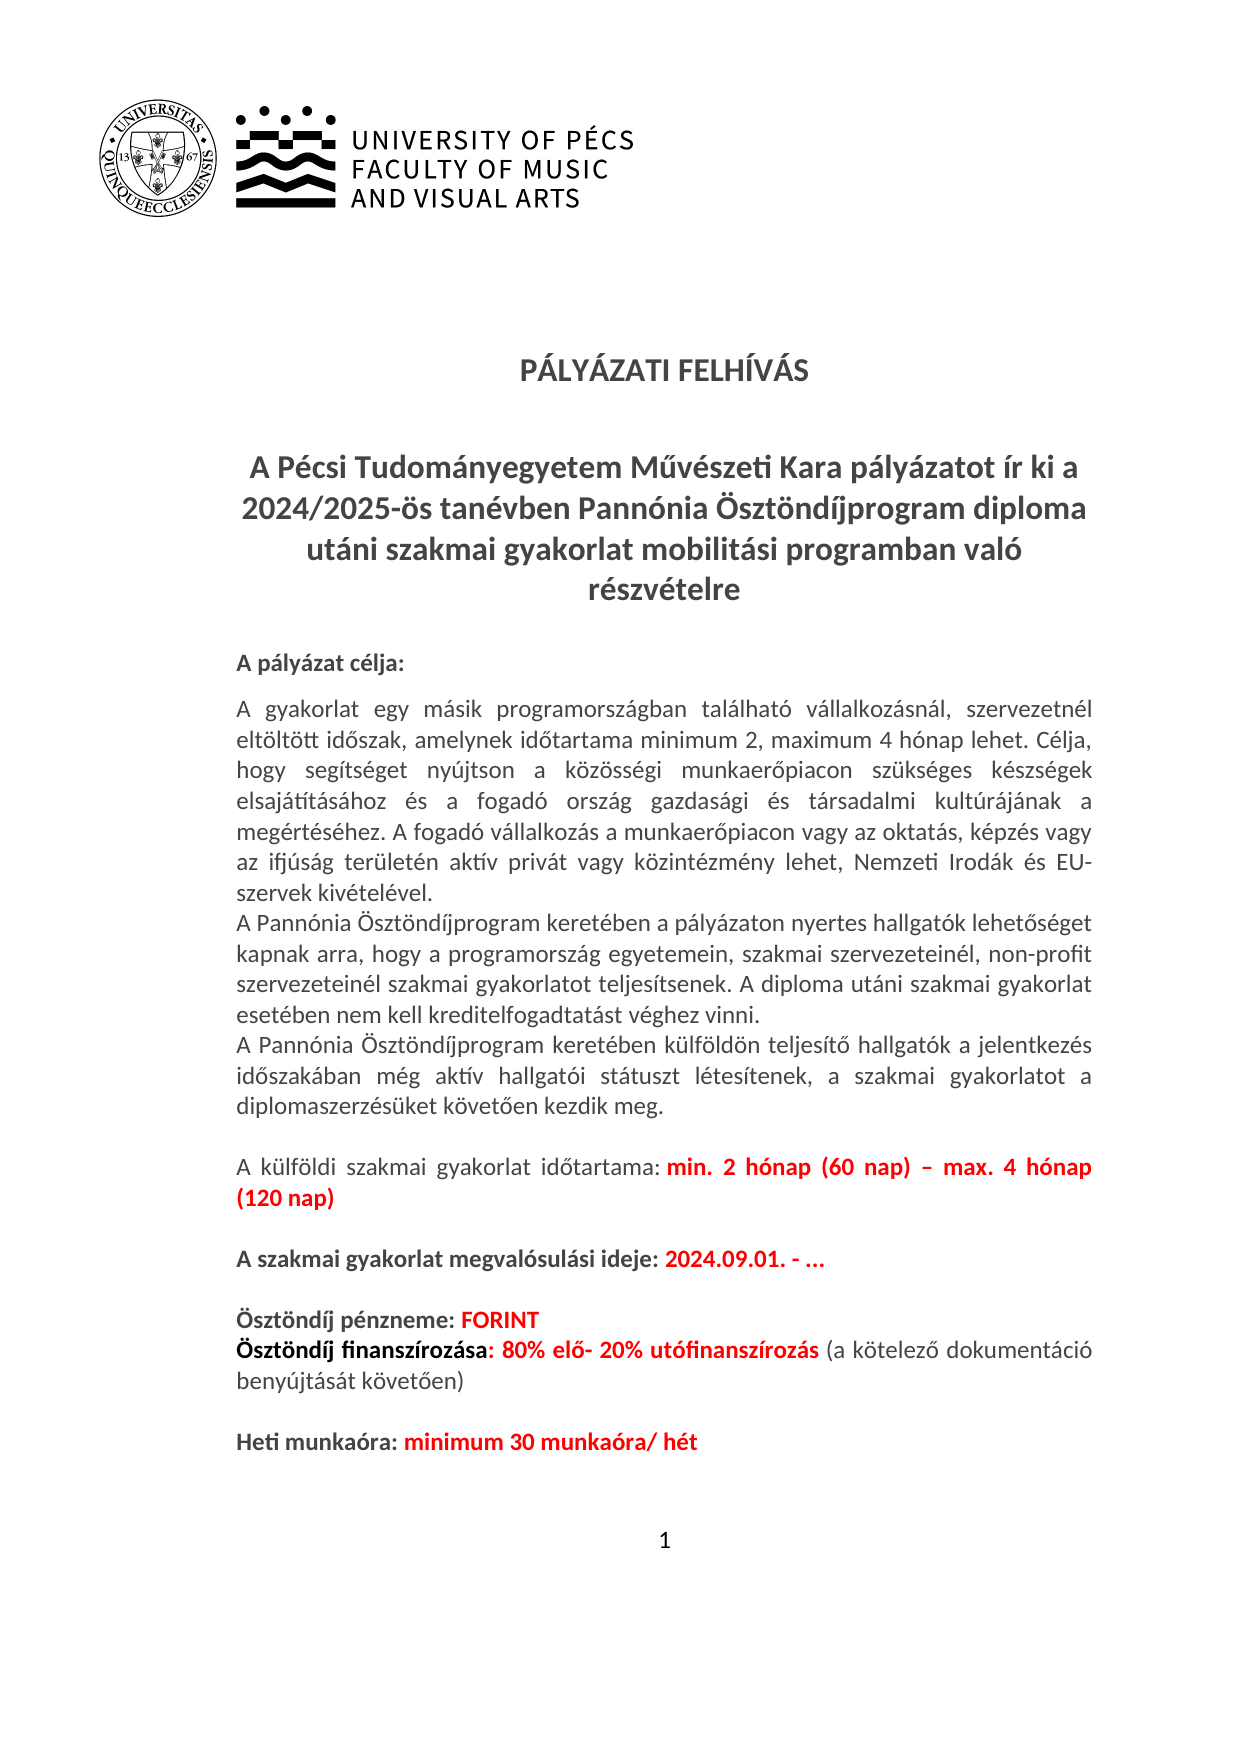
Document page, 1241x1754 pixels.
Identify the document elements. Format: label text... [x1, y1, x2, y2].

text A szakmai gyakorlat megvalósulási ideje: 2024.09.01. - ... [236, 1243, 1092, 1273]
text Heti munkaóra: minimum 30 munkaóra/ hét [236, 1426, 1092, 1457]
text A Pannónia Ösztöndíjprogram keretében külföldön teljesítő hallgatók a jelentkezés időszakában még aktív hallgatói státuszt létesítenek, a szakmai gyakorlatot a diplomaszerzésüket követően kezdik meg. [236, 1029, 1092, 1121]
text A külföldi szakmai gyakorlat időtartama: min. 2 hónap (60 nap) – max. 4 hónap (120 nap) [236, 1151, 1092, 1212]
text Ösztöndíj finanszírozása: 80% elő- 20% utófinanszírozás (a kötelező dokumentáció benyújtását követően) [236, 1334, 1092, 1396]
text A gyakorlat egy másik programországban található vállalkozásnál, szervezetnél eltöltött időszak, amelynek időtartama minimum 2, maximum 4 hónap lehet. Célja, hogy segítséget nyújtson a közösségi munkaerőpiacon szükséges készségek elsajátításához és a fogadó ország gazdasági és társadalmi kultúrájának a megértéséhez. A fogadó vállalkozás a munkaerőpiacon vagy az oktatás, képzés vagy az ifjúság területén aktív privát vagy közintézmény lehet, Nemzeti Irodák és EU-szervek kivételével. [236, 693, 1092, 907]
text A Pannónia Ösztöndíjprogram keretében a pályázaton nyertes hallgatók lehetőséget kapnak arra, hogy a programország egyetemein, szakmai szervezeteinél, non-profit szervezeteinél szakmai gyakorlatot teljesítsenek. A diploma utáni szakmai gyakorlat esetében nem kell kreditelfogadtatást véghez vinni. [236, 907, 1092, 1029]
text A Pécsi Tudományegyetem Művészeti Kara pályázatot ír ki a 2024/2025-ös tanévben Pannónia Ösztöndíjprogram diploma utáni szakmai gyakorlat mobilitási programban való részvételre [236, 446, 1092, 609]
text Ösztöndíj pénzneme: FORINT [236, 1304, 1092, 1334]
text A pályázat célja: [236, 640, 1092, 678]
picture [0, 2, 1241, 267]
text PÁLYÁZATI FELHÍVÁS [236, 349, 1092, 390]
